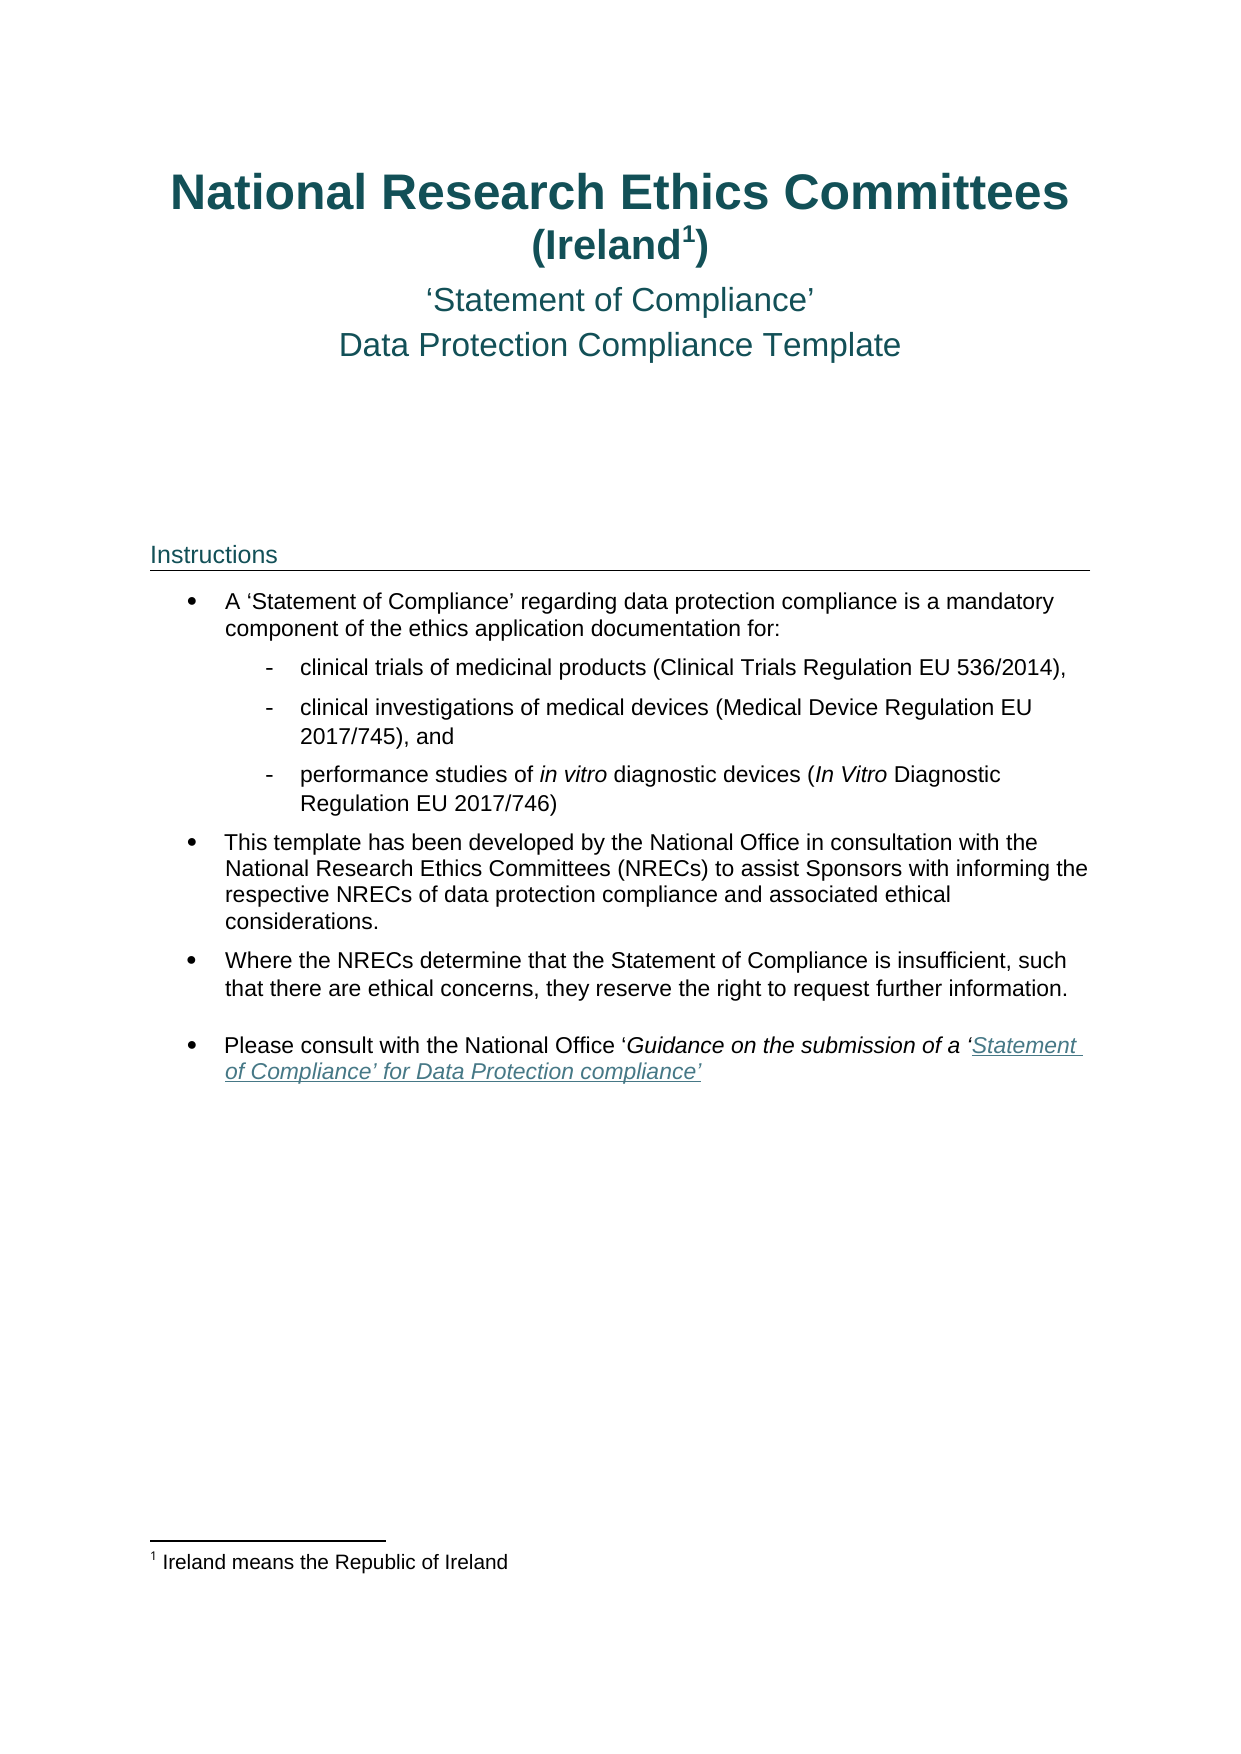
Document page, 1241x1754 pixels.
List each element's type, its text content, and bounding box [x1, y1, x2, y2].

text Data Protection Compliance Template [150, 324, 1090, 363]
text Instructions [150, 539, 1090, 570]
list clinical investigations of medical devices (Medical Device Regulation EU 2017/745), and [262, 694, 1090, 749]
list Please consult with the National Office ‘Guidance on the submission of a ‘Statement of Compliance’ for Data Protection compliance’ [188, 1032, 1090, 1084]
list This template has been developed by the National Office in consultation with the National Research Ethics Committees (NRECs) to assist Sponsors with informing the respective NRECs of data protection compliance and associated ethical considerations. [188, 829, 1090, 934]
list clinical trials of medicinal products (Clinical Trials Regulation EU 536/2014), [262, 653, 1090, 682]
list performance studies of in vitro diagnostic devices (In Vitro Diagnostic Regulation EU 2017/746) [262, 761, 1090, 816]
list Where the NRECs determine that the Statement of Compliance is insufficient, such that there are ethical concerns, they reserve the right to request further information. [187, 947, 1090, 1001]
text ‘Statement of Compliance’ [150, 280, 1090, 319]
title National Research Ethics Committees (Ireland) [150, 162, 1090, 268]
list A ‘Statement of Compliance’ regarding data protection compliance is a mandatory component of the ethics application documentation for: [188, 588, 1090, 641]
